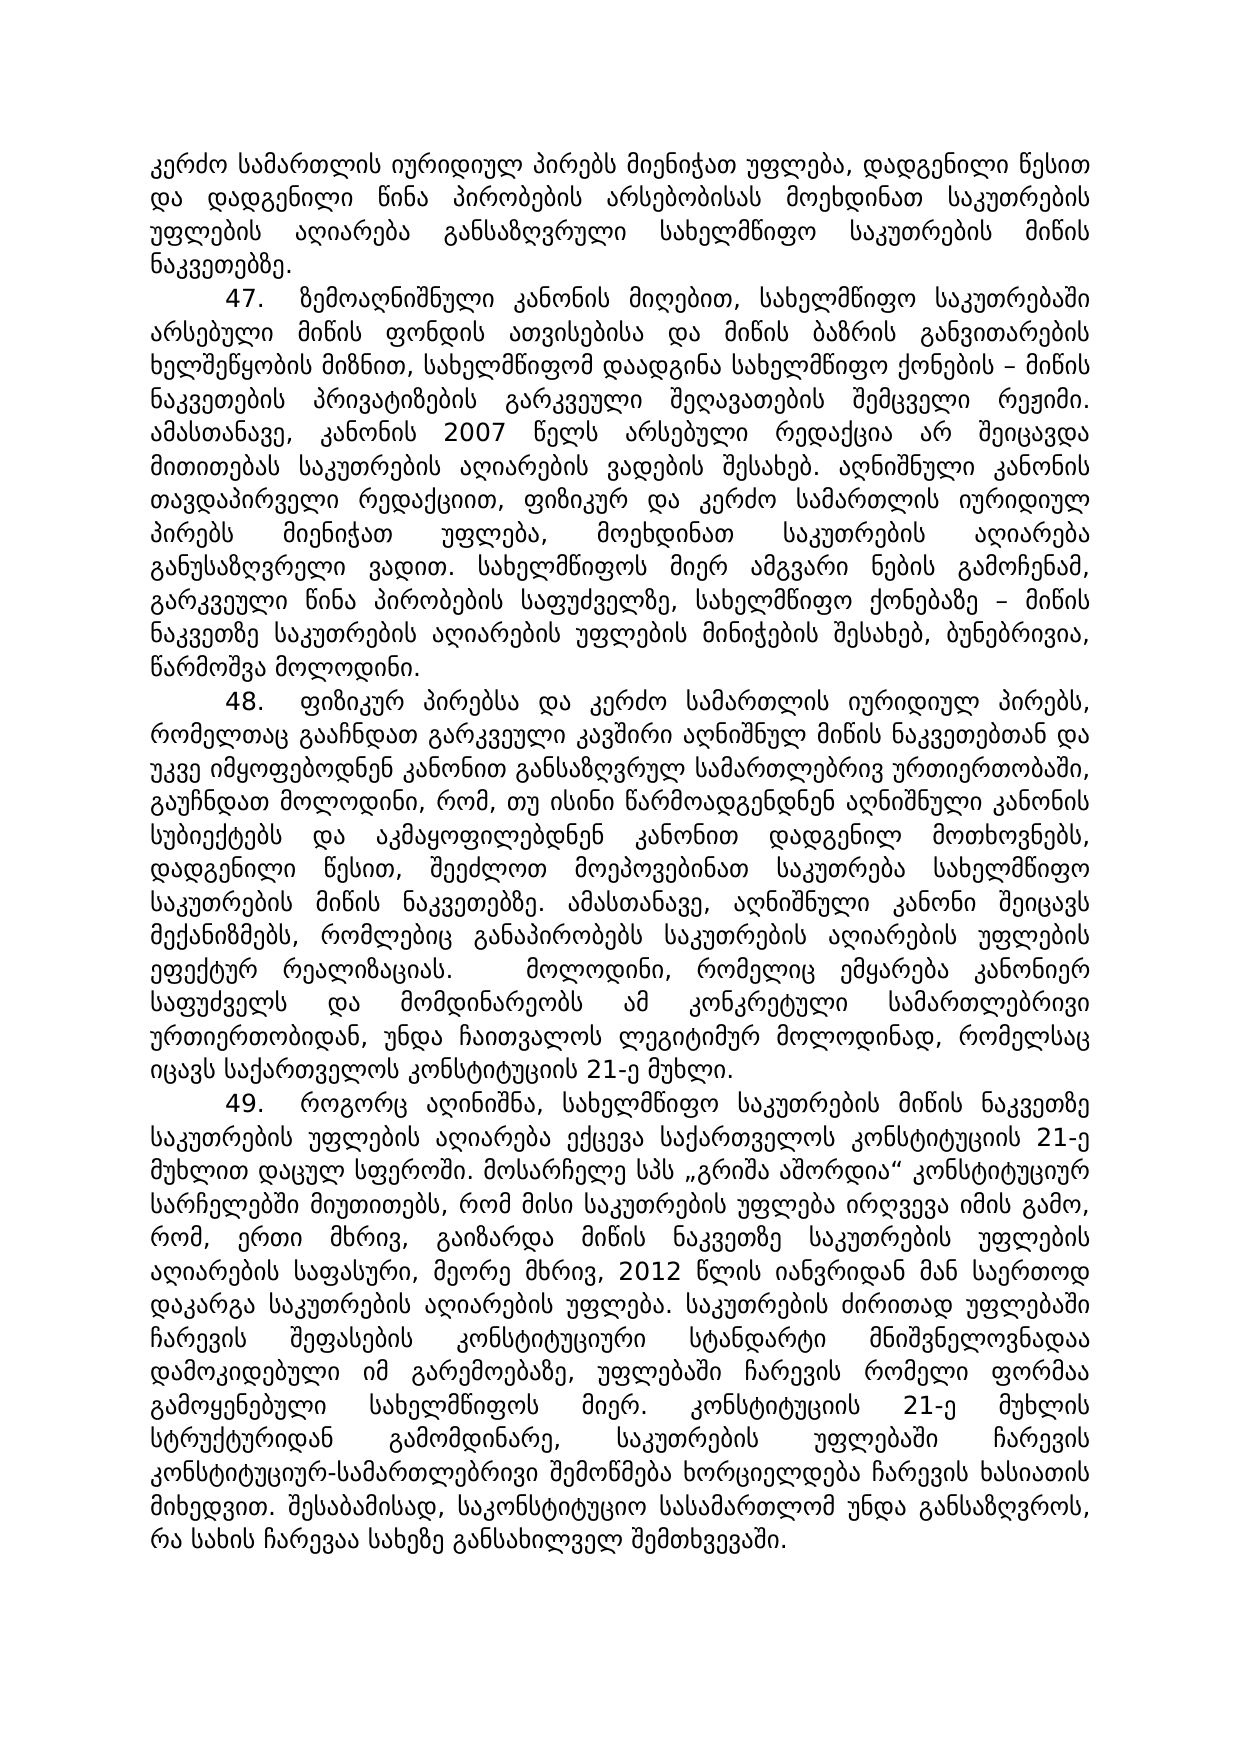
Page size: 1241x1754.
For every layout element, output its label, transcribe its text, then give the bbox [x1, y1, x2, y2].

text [150, 150, 1090, 280]
text 47. ზემოაღნიშნული კანონის მიღებით, სახელმწიფო საკუთრებაში არსებული მიწის ფონდის ათვისებისა და მიწის ბაზრის განვითარების ხელშეწყობის მიზნით, სახელმწიფომ დაადგინა სახელმწიფო ქონების – მიწის ნაკვეთების პრივატიზების გარკვეული შეღავათების შემცველი რეჟიმი. ამასთანავე, კანონის 2007 წელს არსებული რედაქცია არ შეიცავდა მითითებას საკუთრების აღიარების ვადების შესახებ. აღნიშნული კანონის თავდაპირველი რედაქციით, ფიზიკურ და კერძო სამართლის იურიდიულ პირებს მიენიჭათ უფლება, მოეხდინათ საკუთრების აღიარება განუსაზღვრელი ვადით. სახელმწიფოს მიერ ამგვარი ნების გამოჩენამ, გარკვეული წინა პირობების საფუძველზე, სახელმწიფო ქონებაზე – მიწის ნაკვეთზე საკუთრების აღიარების უფლების მინიჭების შესახებ, ბუნებრივია, წარმოშვა მოლოდინი. [150, 284, 1090, 682]
text 48. ფიზიკურ პირებსა და კერძო სამართლის იურიდიულ პირებს, რომელთაც გააჩნდათ გარკვეული კავშირი აღნიშნულ მიწის ნაკვეთებთან და უკვე იმყოფებოდნენ კანონით განსაზღვრულ სამართლებრივ ურთიერთობაში, გაუჩნდათ მოლოდინი, რომ, თუ ისინი წარმოადგენდნენ აღნიშნული კანონის სუბიექტებს და აკმაყოფილებდნენ კანონით დადგენილ მოთხოვნებს, დადგენილი წესით, შეეძლოთ მოეპოვებინათ საკუთრება სახელმწიფო საკუთრების მიწის ნაკვეთებზე. ამასთანავე, აღნიშნული კანონი შეიცავს მექანიზმებს, რომლებიც განაპირობებს საკუთრების აღიარების უფლების ეფექტურ რეალიზაციას. მოლოდინი, რომელიც ემყარება კანონიერ საფუძველს და მომდინარეობს ამ კონკრეტული სამართლებრივი ურთიერთობიდან, უნდა ჩაითვალოს ლეგიტიმურ მოლოდინად, რომელსაც იცავს საქართველოს კონსტიტუციის 21-ე მუხლი. [150, 687, 1090, 1085]
text 49. როგორც აღინიშნა, სახელმწიფო საკუთრების მიწის ნაკვეთზე საკუთრების უფლების აღიარება ექცევა საქართველოს კონსტიტუციის 21-ე მუხლით დაცულ სფეროში. მოსარჩელე სპს „გრიშა აშორდია“ კონსტიტუციურ სარჩელებში მიუთითებს, რომ მისი საკუთრების უფლება ირღვევა იმის გამო, რომ, ერთი მხრივ, გაიზარდა მიწის ნაკვეთზე საკუთრების უფლების აღიარების საფასური, მეორე მხრივ, 2012 წლის იანვრიდან მან საერთოდ დაკარგა საკუთრების აღიარების უფლება. საკუთრების ძირითად უფლებაში ჩარევის შეფასების კონსტიტუციური სტანდარტი მნიშვნელოვნადაა დამოკიდებული იმ გარემოებაზე, უფლებაში ჩარევის რომელი ფორმაა გამოყენებული სახელმწიფოს მიერ. კონსტიტუციის 21-ე მუხლის სტრუქტურიდან გამომდინარე, საკუთრების უფლებაში ჩარევის კონსტიტუციურ-სამართლებრივი შემოწმება ხორციელდება ჩარევის ხასიათის მიხედვით. შესაბამისად, საკონსტიტუციო სასამართლომ უნდა განსაზღვროს, რა სახის ჩარევაა სახეზე განსახილველ შემთხვევაში. [150, 1089, 1090, 1554]
